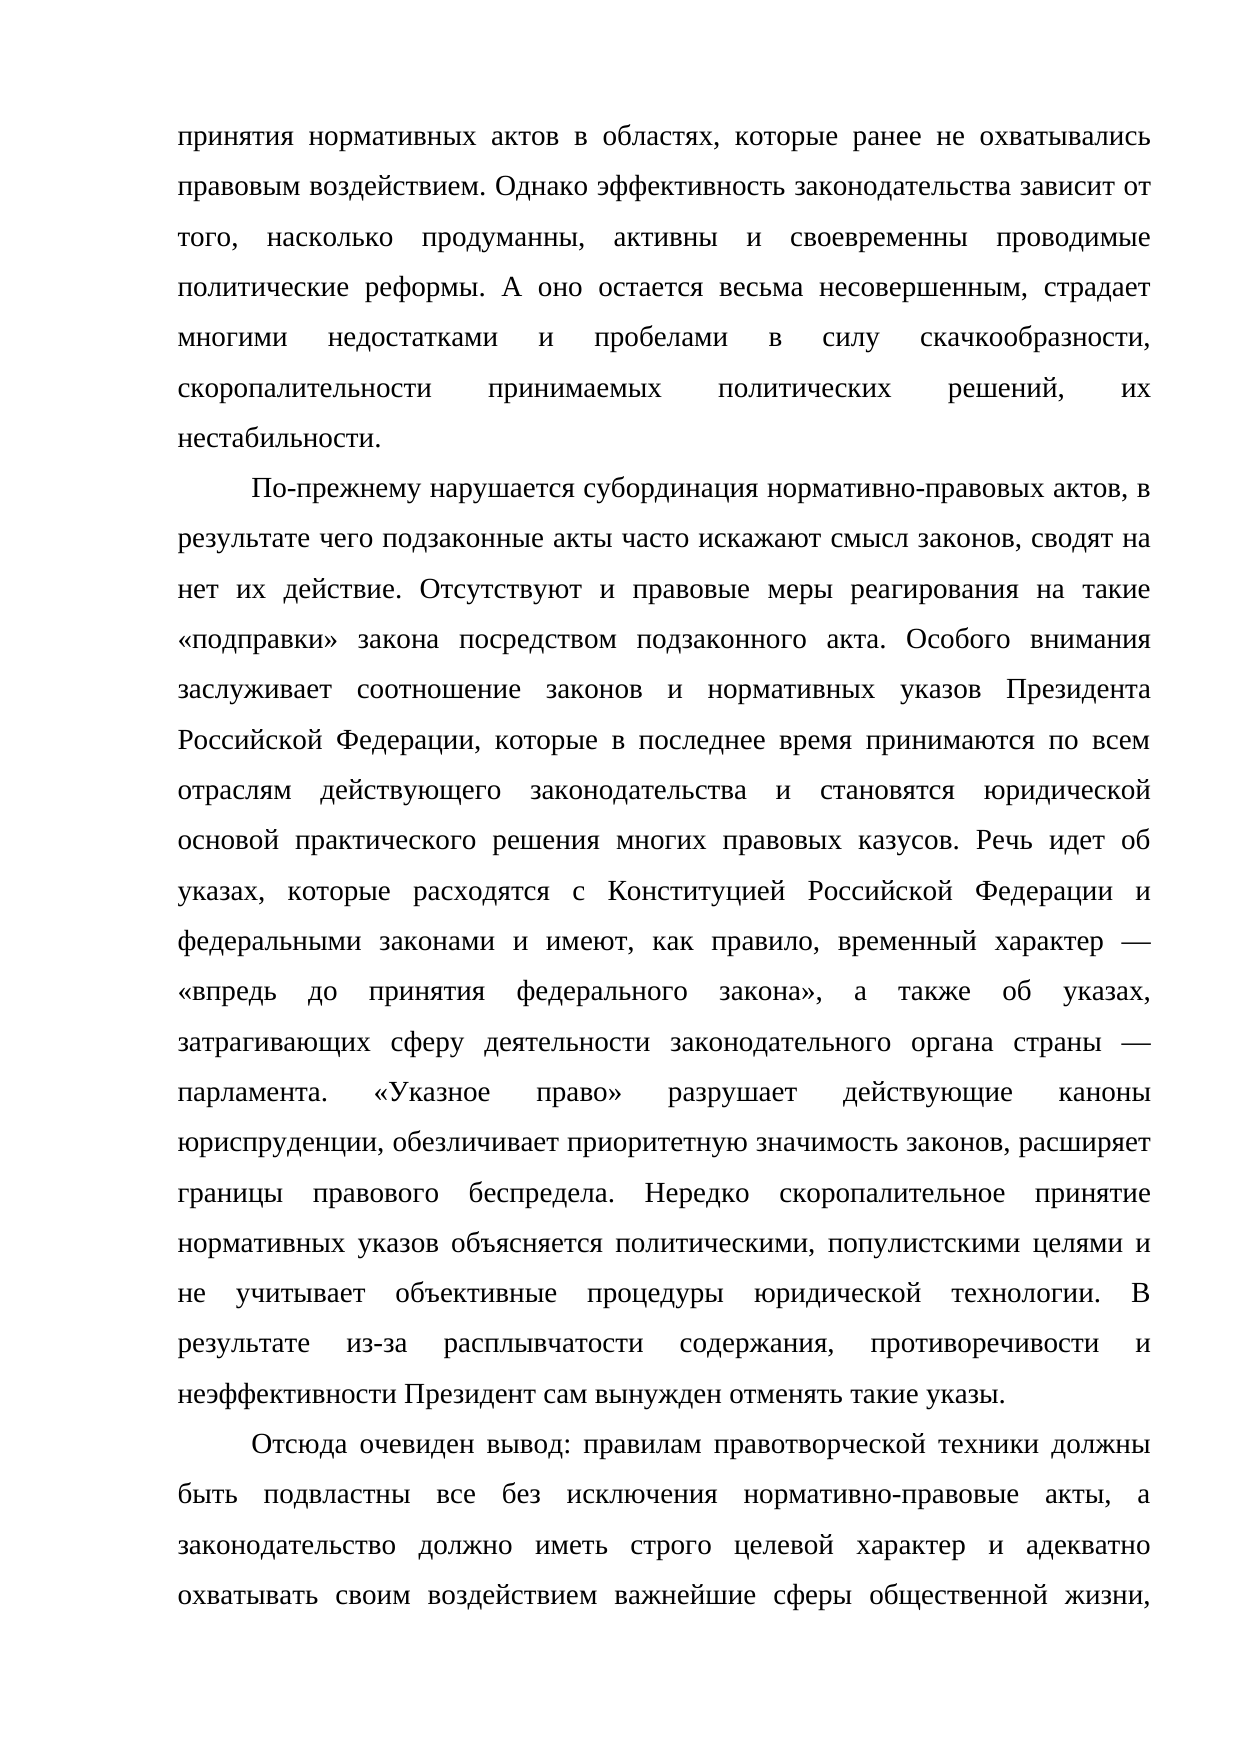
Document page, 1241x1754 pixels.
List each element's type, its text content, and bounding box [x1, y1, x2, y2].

text По-прежнему нарушается субординация нормативно-правовых актов, в результате чего подзаконные акты часто искажают смысл законов, сводят на нет их действие. Отсутствуют и правовые меры реагирования на такие «подправки» закона посредством подзаконного акта. Особого внимания заслуживает соотношение законов и нормативных указов Президента Российской Федерации, которые в последнее время принимаются по всем отраслям действующего законодательства и становятся юридической основой практического решения многих правовых казусов. Речь идет об указах, которые расходятся с Конституцией Российской Федерации и федеральными законами и имеют, как правило, временный характер — «впредь до принятия федерального закона», а также об указах, затрагивающих сферу деятельности законодательного органа страны — парламента. «Указное право» разрушает действующие каноны юриспруденции, обезличивает приоритетную значимость законов, расширяет границы правового беспредела. Нередко скоропалительное принятие нормативных указов объясняется политическими, популистскими целями и не учитывает объективные процедуры юридической технологии. В результате из-за расплывчатости содержания, противоречивости и неэффективности Президент сам вынужден отменять такие указы. [177, 470, 1152, 1409]
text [177, 118, 1152, 453]
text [177, 1426, 1152, 1611]
